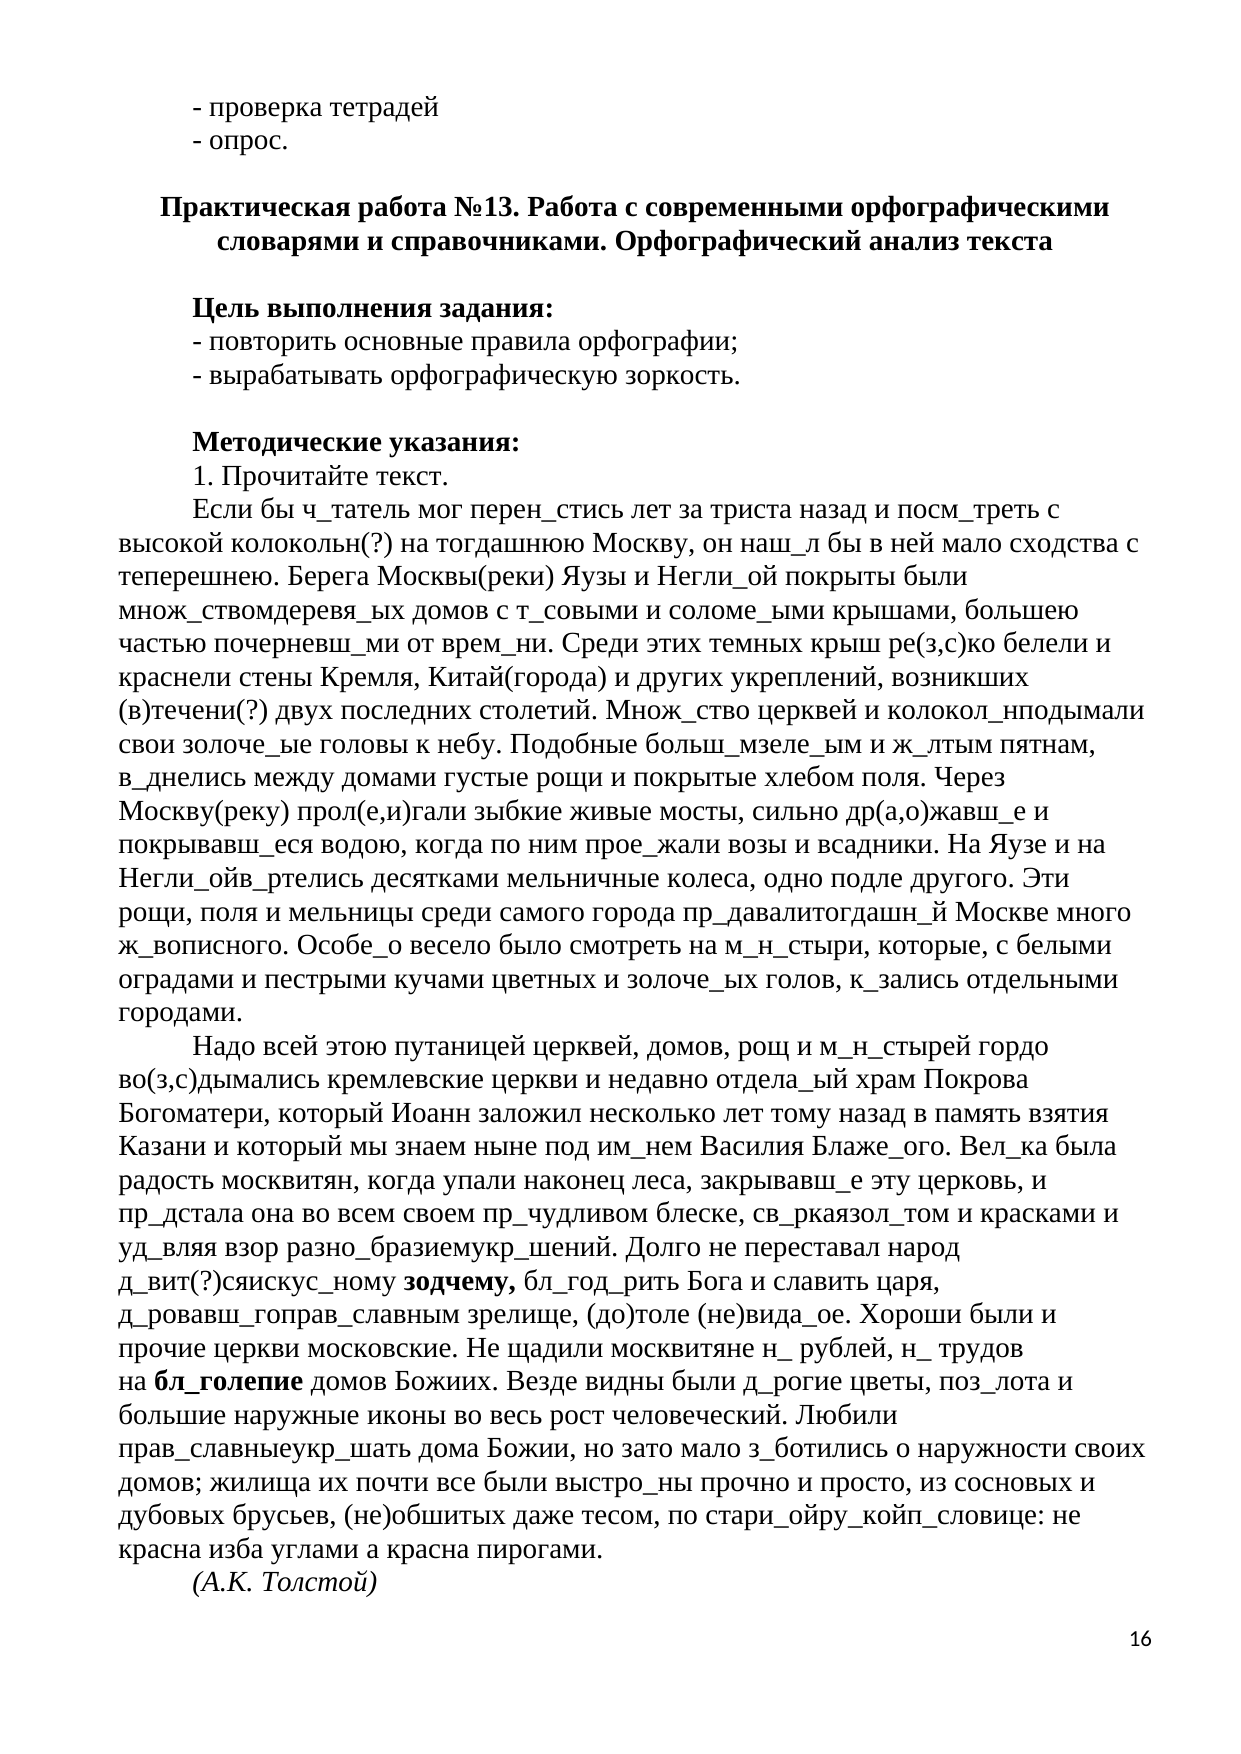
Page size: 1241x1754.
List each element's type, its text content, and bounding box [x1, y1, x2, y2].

text - вырабатывать орфографическую зоркость. [118, 357, 1152, 391]
text - опрос. [118, 122, 1152, 156]
text - проверка тетрадей [118, 89, 1152, 122]
text Цель выполнения задания: [118, 290, 1152, 323]
text Если бы ч_татель мог перен_стись лет за триста назад и посм_треть с высокой колокольн(?) на тогдашнюю Москву, он наш_л бы в ней мало сходства с теперешнею. Берега Москвы(реки) Яузы и Негли_ой покрыты были множ_ствомдеревя_ых домов с т_совыми и соломе_ыми крышами, большею частью почерневш_ми от врем_ни. Среди этих темных крыш ре(з,с)ко белели и краснели стены Кремля, Китай(города) и других укреплений, возникших (в)течени(?) двух последних столетий. Множ_ство церквей и колокол_нподымали свои золоче_ые головы к небу. Подобные больш_мзеле_ым и ж_лтым пятнам, в_днелись между домами густые рощи и покрытые хлебом поля. Через Москву(реку) прол(е,и)гали зыбкие живые мосты, сильно др(а,о)жавш_е и покрывавш_еся водою, когда по ним прое_жали возы и всадники. На Яузе и на Негли_ойв_ртелись десятками мельничные колеса, одно подле другого. Эти рощи, поля и мельницы среди самого города пр_давалитогдашн_й Москве много ж_вописного. Особе_о весело было смотреть на м_н_стыри, которые, с белыми оградами и пестрыми кучами цветных и золоче_ых голов, к_зались отдельными городами. [118, 491, 1152, 1028]
text - повторить основные правила орфографии; [118, 323, 1152, 357]
text 1. Прочитайте текст. [118, 458, 1152, 491]
text Практическая работа №13. Работа с современными орфографическими словарями и справочниками. Орфографический анализ текста [118, 189, 1152, 256]
text (А.К. Толстой) [118, 1564, 1152, 1598]
text Методические указания: [118, 424, 1152, 458]
text Надо всей этою путаницей церквей, домов, рощ и м_н_стырей гордо во(з,с)дымались кремлевские церкви и недавно отдела_ый храм Покрова Богоматери, который Иоанн заложил несколько лет тому назад в память взятия Казани и который мы знаем ныне под им_нем Василия Блаже_ого. Вел_ка была радость москвитян, когда упали наконец леса, закрывавш_е эту церковь, и пр_дстала она во всем своем пр_чудливом блеске, св_ркаязол_том и красками и уд_вляя взор разно_бразиемукр_шений. Долго не переставал народ д_вит(?)сяискус_ному зодчему, бл_год_рить Бога и славить царя, д_ровавш_гоправ_славным зрелище, (до)толе (не)вида_ое. Хороши были и прочие церкви московские. Не щадили москвитяне н_ рублей, н_ трудов на бл_голепие домов Божиих. Везде видны были д_рогие цветы, поз_лота и большие наружные иконы во весь рост человеческий. Любили прав_славныеукр_шать дома Божии, но зато мало з_ботились о наружности своих домов; жилища их почти все были выстро_ны прочно и просто, из сосновых и дубовых брусьев, (не)обшитых даже тесом, по стари_ойру_койп_словице: не красна изба углами а красна пирогами. [118, 1028, 1152, 1564]
